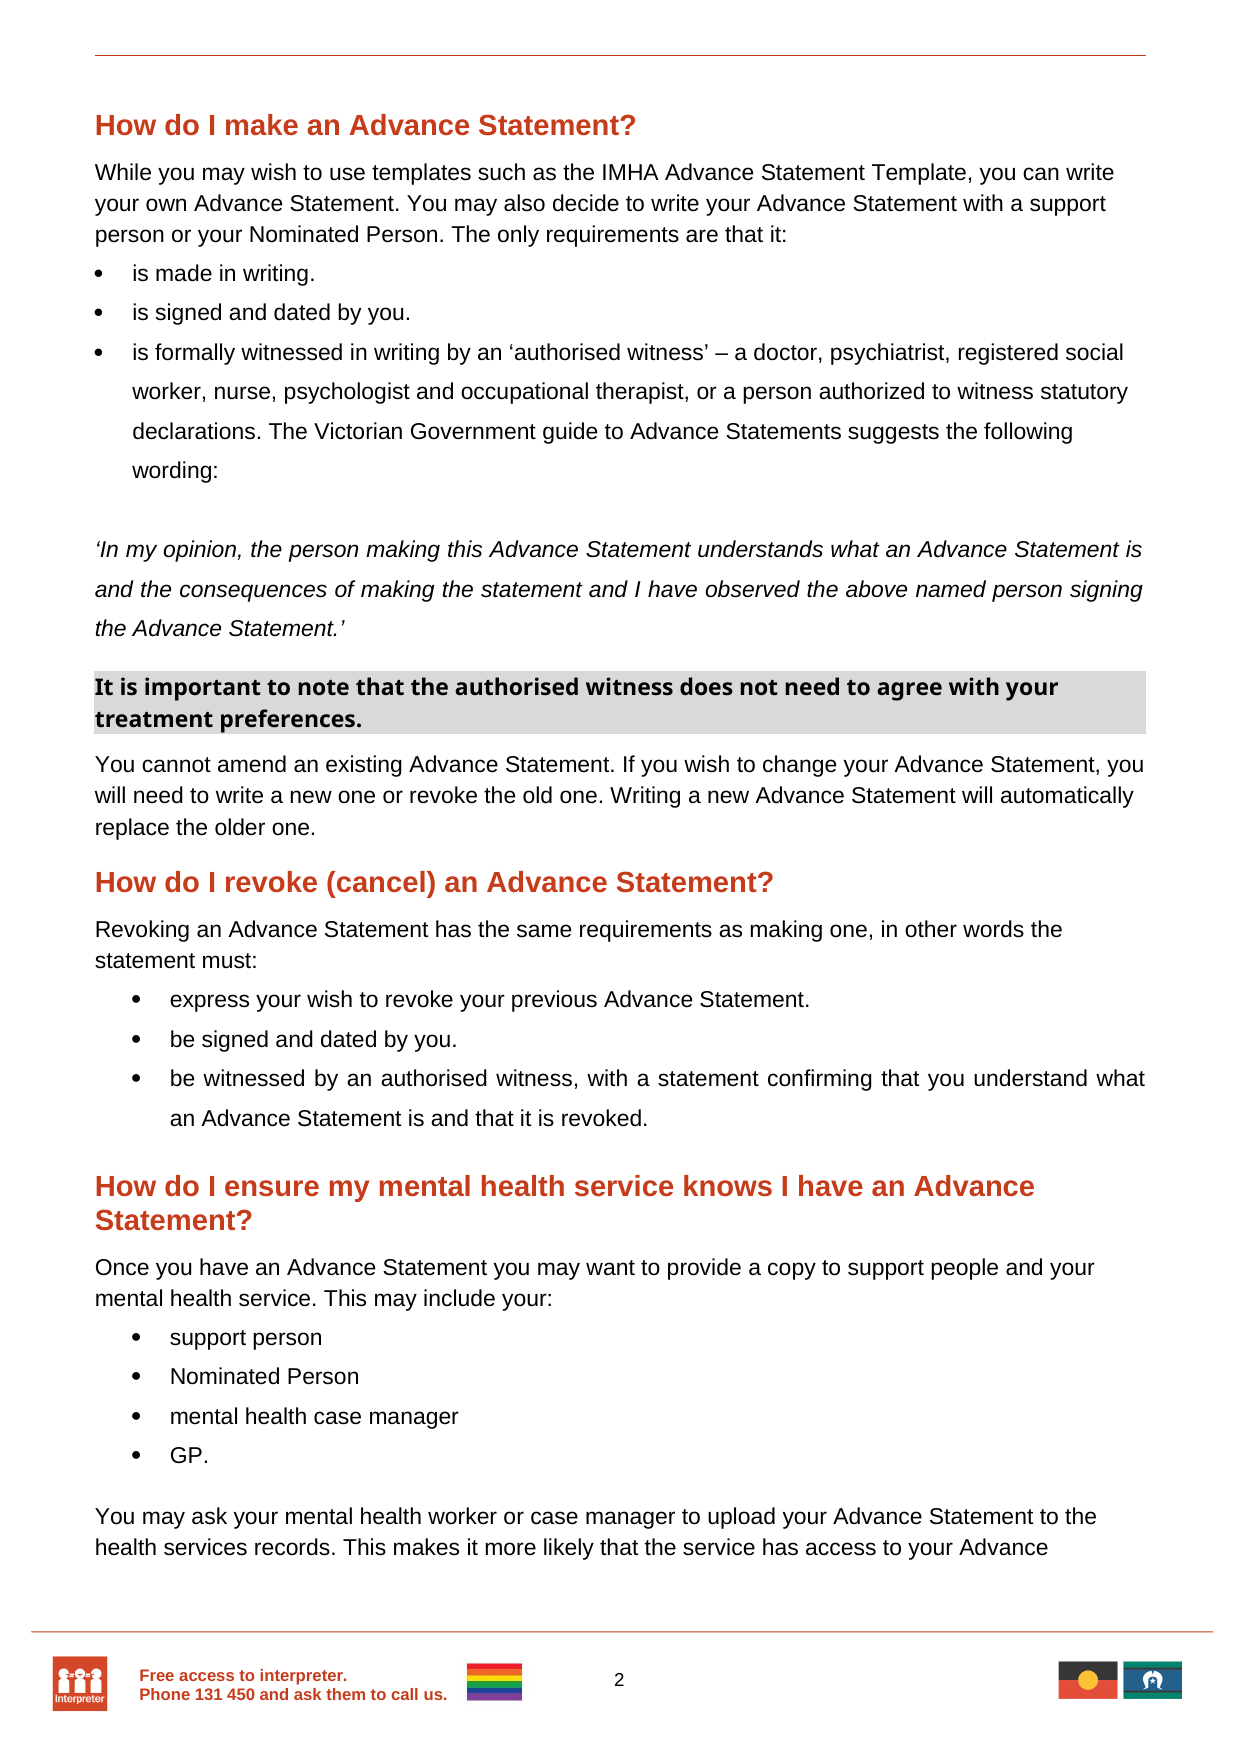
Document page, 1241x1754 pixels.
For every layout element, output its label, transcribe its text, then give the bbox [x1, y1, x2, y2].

list mental health case manager [132, 1403, 1146, 1429]
subtitle How do I revoke (cancel) an Advance Statement? [94, 865, 1146, 899]
text Once you have an Advance Statement you may want to provide a copy to support people and your mental health service. This may include your: [94, 1249, 1146, 1311]
list is made in writing. [94, 260, 1146, 286]
list Nominated Person [132, 1363, 1146, 1389]
picture [36, 1643, 125, 1724]
list be witnessed by an authorised witness, with a statement confirming that you understand what an Advance Statement is and that it is revoked. [132, 1065, 1146, 1131]
text You cannot amend an existing Advance Statement. If you wish to change your Advance Statement, you will need to write a new one or revoke the old one. Writing a new Advance Statement will automatically replace the older one. [94, 746, 1146, 840]
list is formally witnessed in writing by an ‘authorised witness’ – a doctor, psychiatrist, registered social worker, nurse, psychologist and occupational therapist, or a person authorized to witness statutory declarations. The Victorian Government guide to Advance Statements suggests the following wording: [94, 339, 1146, 484]
subtitle How do I ensure my mental health service knows I have an Advance Statement? [94, 1169, 1146, 1236]
text It is important to note that the authorised witness does not need to agree with your treatment preferences. [94, 671, 1146, 734]
text While you may wish to use templates such as the IMHA Advance Statement Template, you can write your own Advance Statement. You may also decide to write your Advance Statement with a support person or your Nominated Person. The only requirements are that it: [94, 154, 1146, 247]
list express your wish to revoke your previous Advance Statement. [132, 986, 1146, 1012]
text Revoking an Advance Statement has the same requirements as making one, in other words the statement must: [94, 911, 1146, 974]
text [94, 1498, 1146, 1561]
list support person [132, 1324, 1146, 1350]
list ‘In my opinion, the person making this Advance Statement understands what an Advance Statement is and the consequences of making the statement and I have observed the above named person signing the Advance Statement.’ [94, 536, 1146, 642]
picture [1047, 1652, 1187, 1705]
list GP. [132, 1442, 1146, 1468]
list is signed and dated by you. [94, 299, 1146, 326]
picture [462, 1659, 529, 1705]
subtitle How do I make an Advance Statement? [94, 108, 1146, 141]
list be signed and dated by you. [132, 1026, 1146, 1052]
